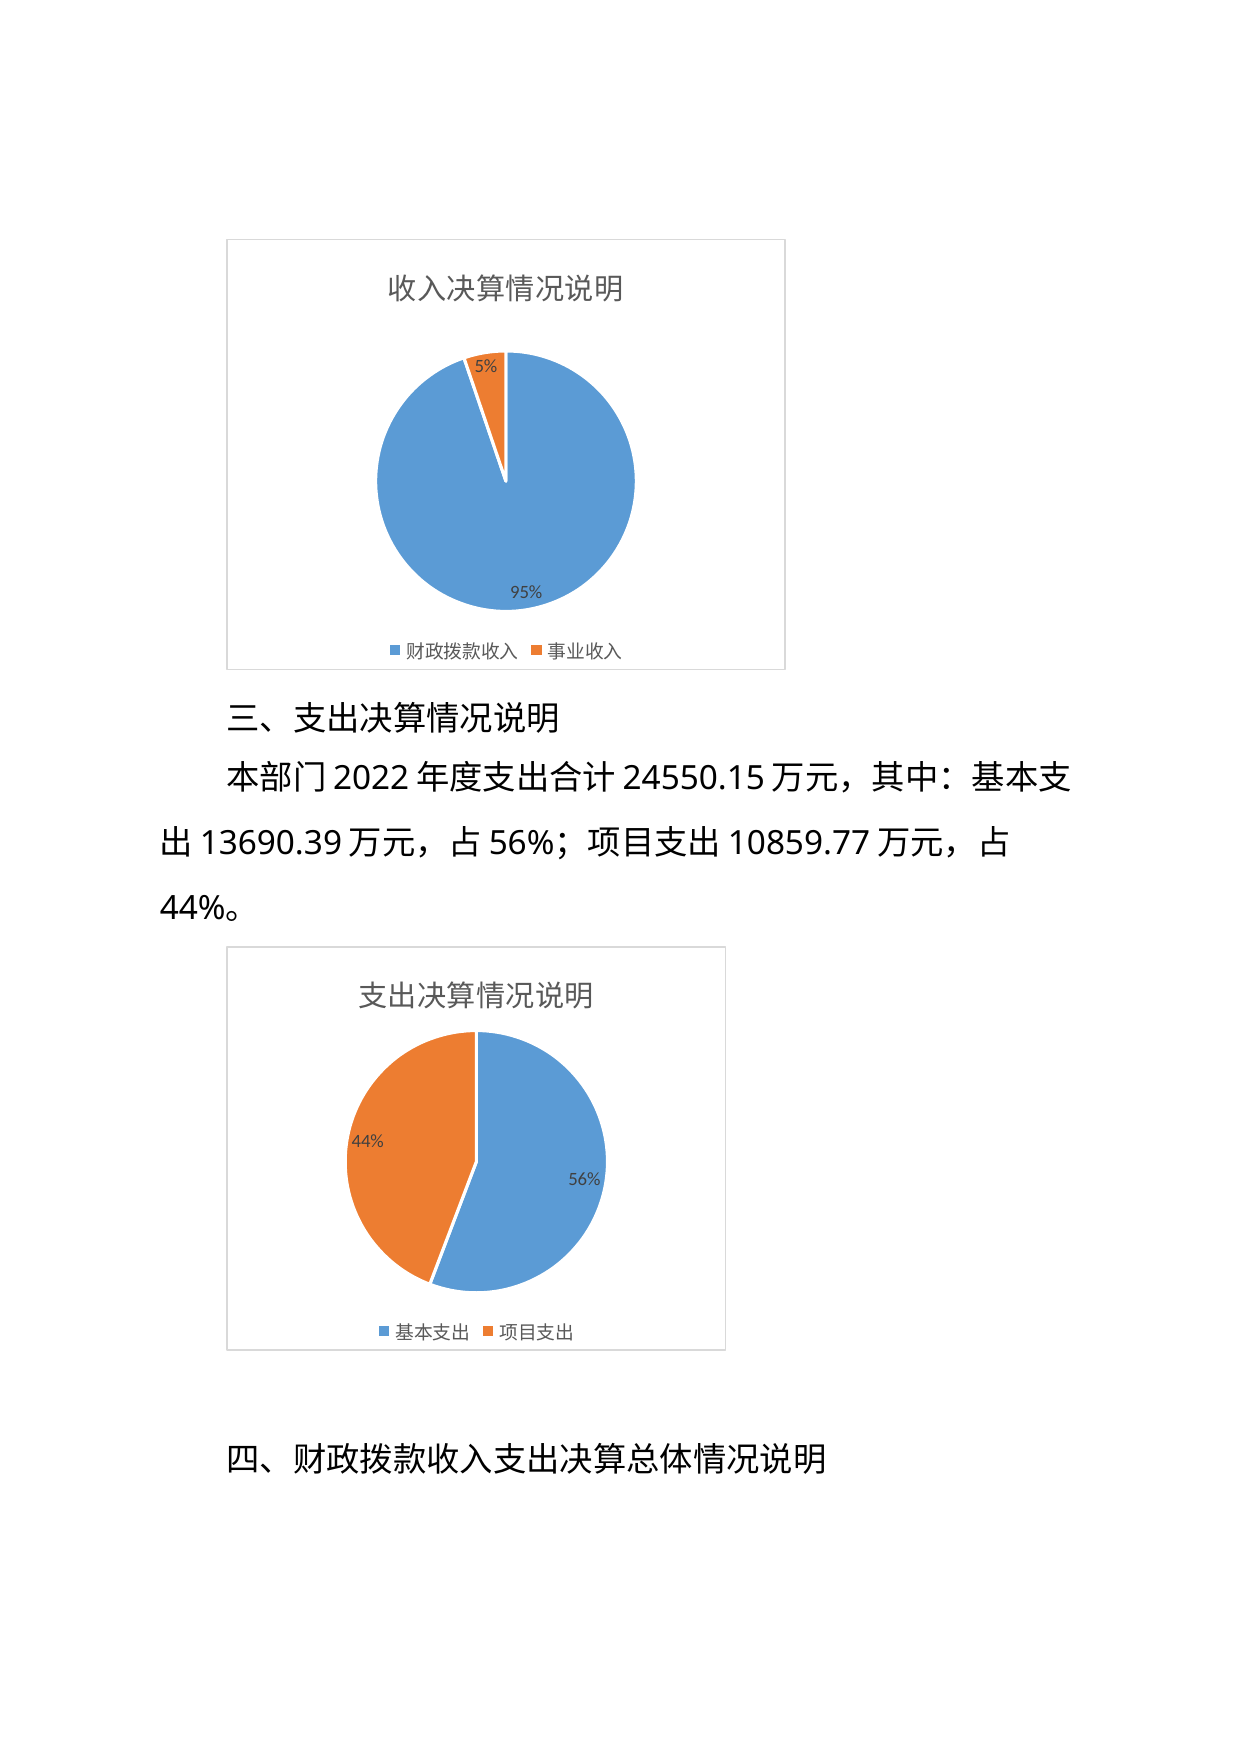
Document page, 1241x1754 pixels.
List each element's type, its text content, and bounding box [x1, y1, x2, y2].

text 三、支出决算情况说明 [159, 682, 1081, 742]
text 本部门2022年度支出合计24550.15万元，其中：基本支出13690.39万元，占56%；项目支出10859.77万元，占44%。 [159, 742, 1081, 937]
text 四、财政拨款收入支出决算总体情况说明 [159, 1425, 1081, 1490]
